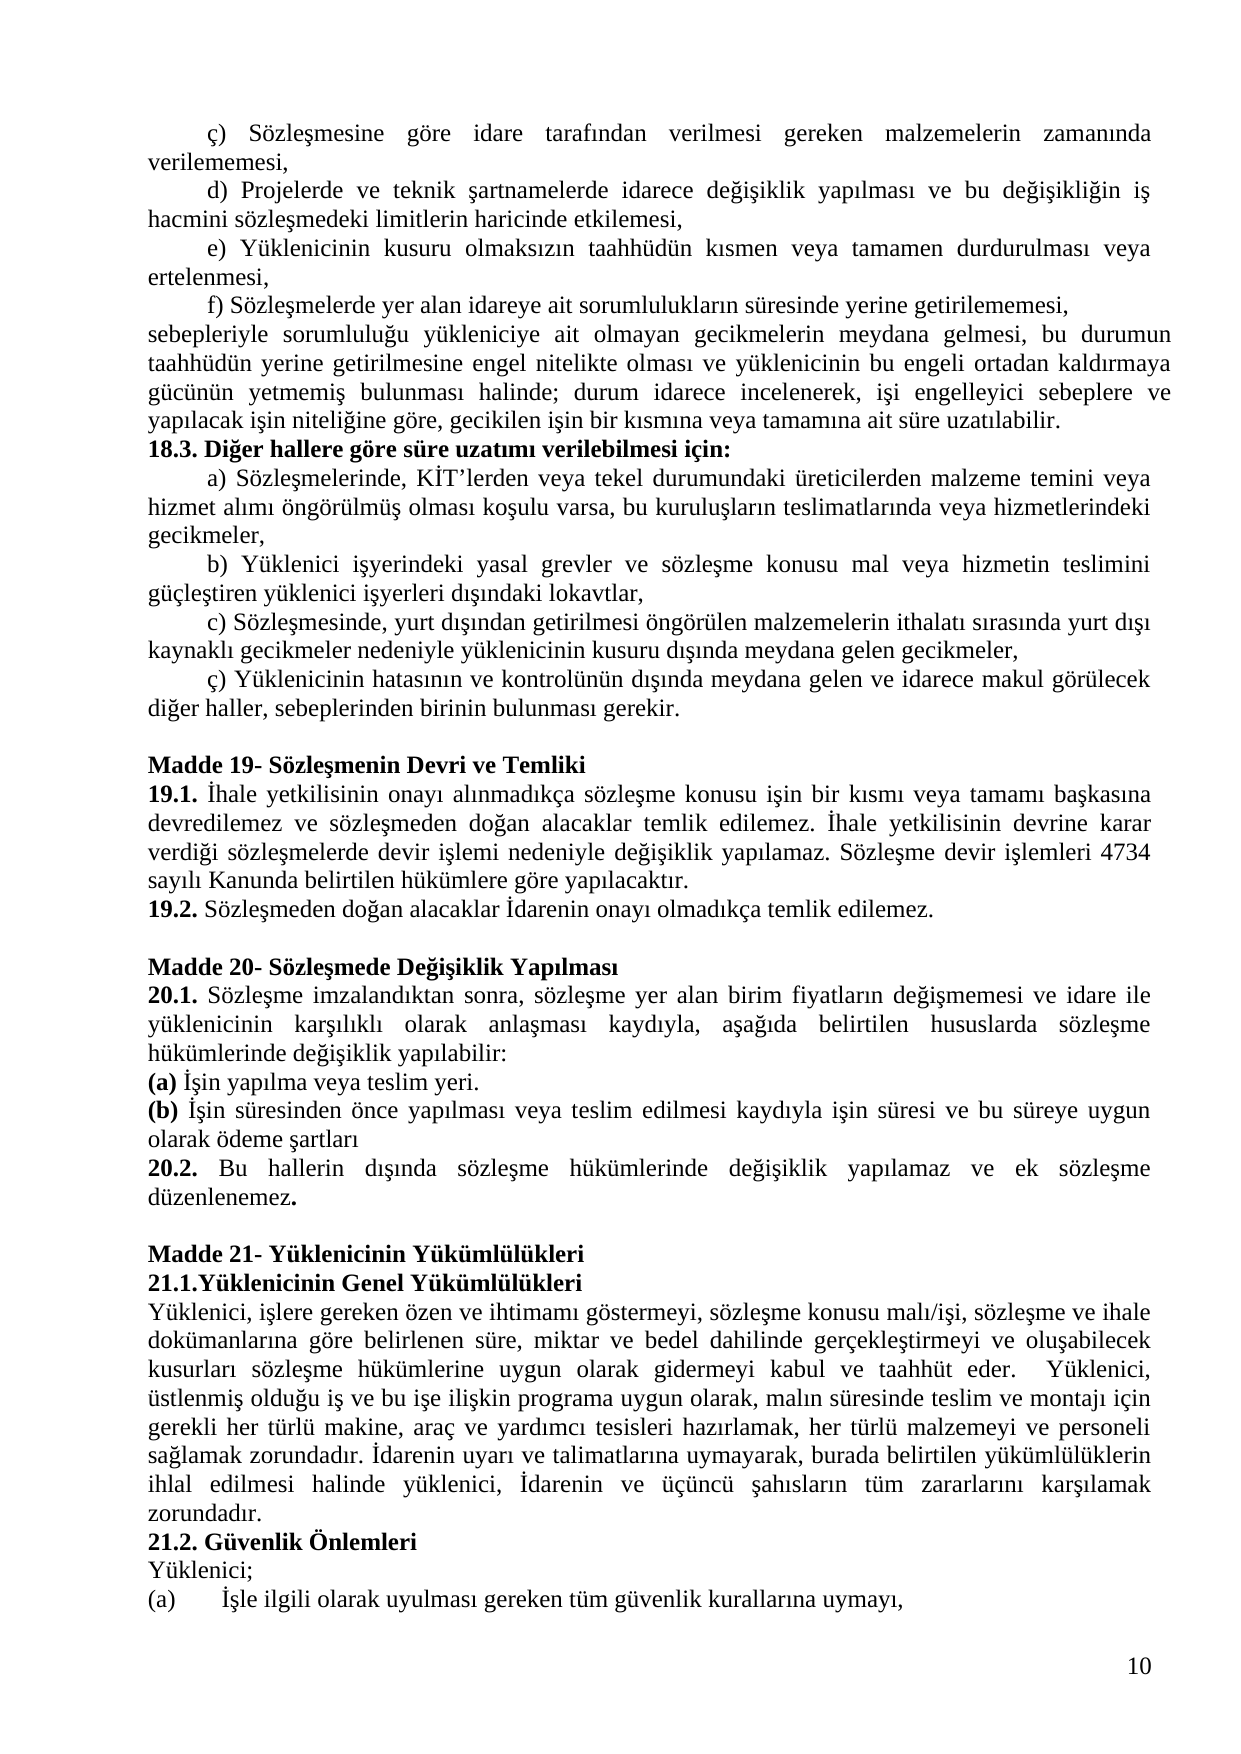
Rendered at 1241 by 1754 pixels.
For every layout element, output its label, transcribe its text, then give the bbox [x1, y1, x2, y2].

text 20.2. Bu hallerin dışında sözleşme hükümlerinde değişiklik yapılamaz ve ek sözleşme düzenlenemez. [148, 1153, 1152, 1211]
text Madde 20- Sözleşmede Değişiklik Yapılması [148, 952, 1152, 981]
text Yüklenici; [148, 1556, 1152, 1584]
text 21.2. Güvenlik Önlemleri [148, 1527, 1152, 1556]
text ç) Sözleşmesine göre idare tarafından verilmesi gereken malzemelerin zamanında verilememesi, [148, 118, 1152, 176]
text a) Sözleşmelerinde, KİT’lerden veya tekel durumundaki üreticilerden malzeme temini veya hizmet alımı öngörülmüş olması koşulu varsa, bu kuruluşların teslimatlarında veya hizmetlerindeki gecikmeler, [148, 463, 1152, 549]
text sebepleriyle sorumluluğu yükleniciye ait olmayan gecikmelerin meydana gelmesi, bu durumun taahhüdün yerine getirilmesine engel nitelikte olması ve yüklenicinin bu engeli ortadan kaldırmaya gücünün yetmemiş bulunması halinde; durum idarece incelenerek, işi engelleyici sebeplere ve yapılacak işin niteliğine göre, gecikilen işin bir kısmına veya tamamına ait süre uzatılabilir. [148, 319, 1172, 434]
text e) Yüklenicinin kusuru olmaksızın taahhüdün kısmen veya tamamen durdurulması veya ertelenmesi, [148, 233, 1152, 291]
subtitle (a) İşin yapılma veya teslim yeri. [148, 1067, 1152, 1096]
list İşle ilgili olarak uyulması gereken tüm güvenlik kurallarına uymayı, [148, 1584, 1152, 1613]
text 19.1. İhale yetkilisinin onayı alınmadıkça sözleşme konusu işin bir kısmı veya tamamı başkasına devredilemez ve sözleşmeden doğan alacaklar temlik edilemez. İhale yetkilisinin devrine karar verdiği sözleşmelerde devir işlemi nedeniyle değişiklik yapılamaz. Sözleşme devir işlemleri 4734 sayılı Kanunda belirtilen hükümlere göre yapılacaktır. [148, 779, 1152, 894]
text f) Sözleşmelerde yer alan idareye ait sorumlulukların süresinde yerine getirilememesi, [148, 291, 1152, 319]
text Yüklenici, işlere gereken özen ve ihtimamı göstermeyi, sözleşme konusu malı/işi, sözleşme ve ihale dokümanlarına göre belirlenen süre, miktar ve bedel dahilinde gerçekleştirmeyi ve oluşabilecek kusurları sözleşme hükümlerine uygun olarak gidermeyi kabul ve taahhüt eder. Yüklenici, üstlenmiş olduğu iş ve bu işe ilişkin programa uygun olarak, malın süresinde teslim ve montajı için gerekli her türlü makine, araç ve yardımcı tesisleri hazırlamak, her türlü malzemeyi ve personeli sağlamak zorundadır. İdarenin uyarı ve talimatlarına uymayarak, burada belirtilen yükümlülüklerin ihlal edilmesi halinde yüklenici, İdarenin ve üçüncü şahısların tüm zararlarını karşılamak zorundadır. [148, 1297, 1152, 1527]
text b) Yüklenici işyerindeki yasal grevler ve sözleşme konusu mal veya hizmetin teslimini güçleştiren yüklenici işyerleri dışındaki lokavtlar, [148, 549, 1152, 607]
text ç) Yüklenicinin hatasının ve kontrolünün dışında meydana gelen ve idarece makul görülecek diğer haller, sebeplerinden birinin bulunması gerekir. [148, 664, 1152, 722]
text 21.1.Yüklenicinin Genel Yükümlülükleri [148, 1268, 1152, 1297]
text Madde 19- Sözleşmenin Devri ve Temliki [148, 751, 1152, 779]
text Madde 21- Yüklenicinin Yükümlülükleri [148, 1239, 1152, 1268]
text 19.2. Sözleşmeden doğan alacaklar İdarenin onayı olmadıkça temlik edilemez. [148, 894, 1152, 923]
text 18.3. Diğer hallere göre süre uzatımı verilebilmesi için: [148, 434, 1172, 463]
text d) Projelerde ve teknik şartnamelerde idarece değişiklik yapılması ve bu değişikliğin iş hacmini sözleşmedeki limitlerin haricinde etkilemesi, [148, 176, 1152, 233]
text c) Sözleşmesinde, yurt dışından getirilmesi öngörülen malzemelerin ithalatı sırasında yurt dışı kaynaklı gecikmeler nedeniyle yüklenicinin kusuru dışında meydana gelen gecikmeler, [148, 607, 1152, 664]
subtitle 20.1. Sözleşme imzalandıktan sonra, sözleşme yer alan birim fiyatların değişmemesi ve idare ile yüklenicinin karşılıklı olarak anlaşması kaydıyla, aşağıda belirtilen hususlarda sözleşme hükümlerinde değişiklik yapılabilir: [148, 981, 1152, 1067]
text (b) İşin süresinden önce yapılması veya teslim edilmesi kaydıyla işin süresi ve bu süreye uygun olarak ödeme şartları [148, 1096, 1152, 1153]
